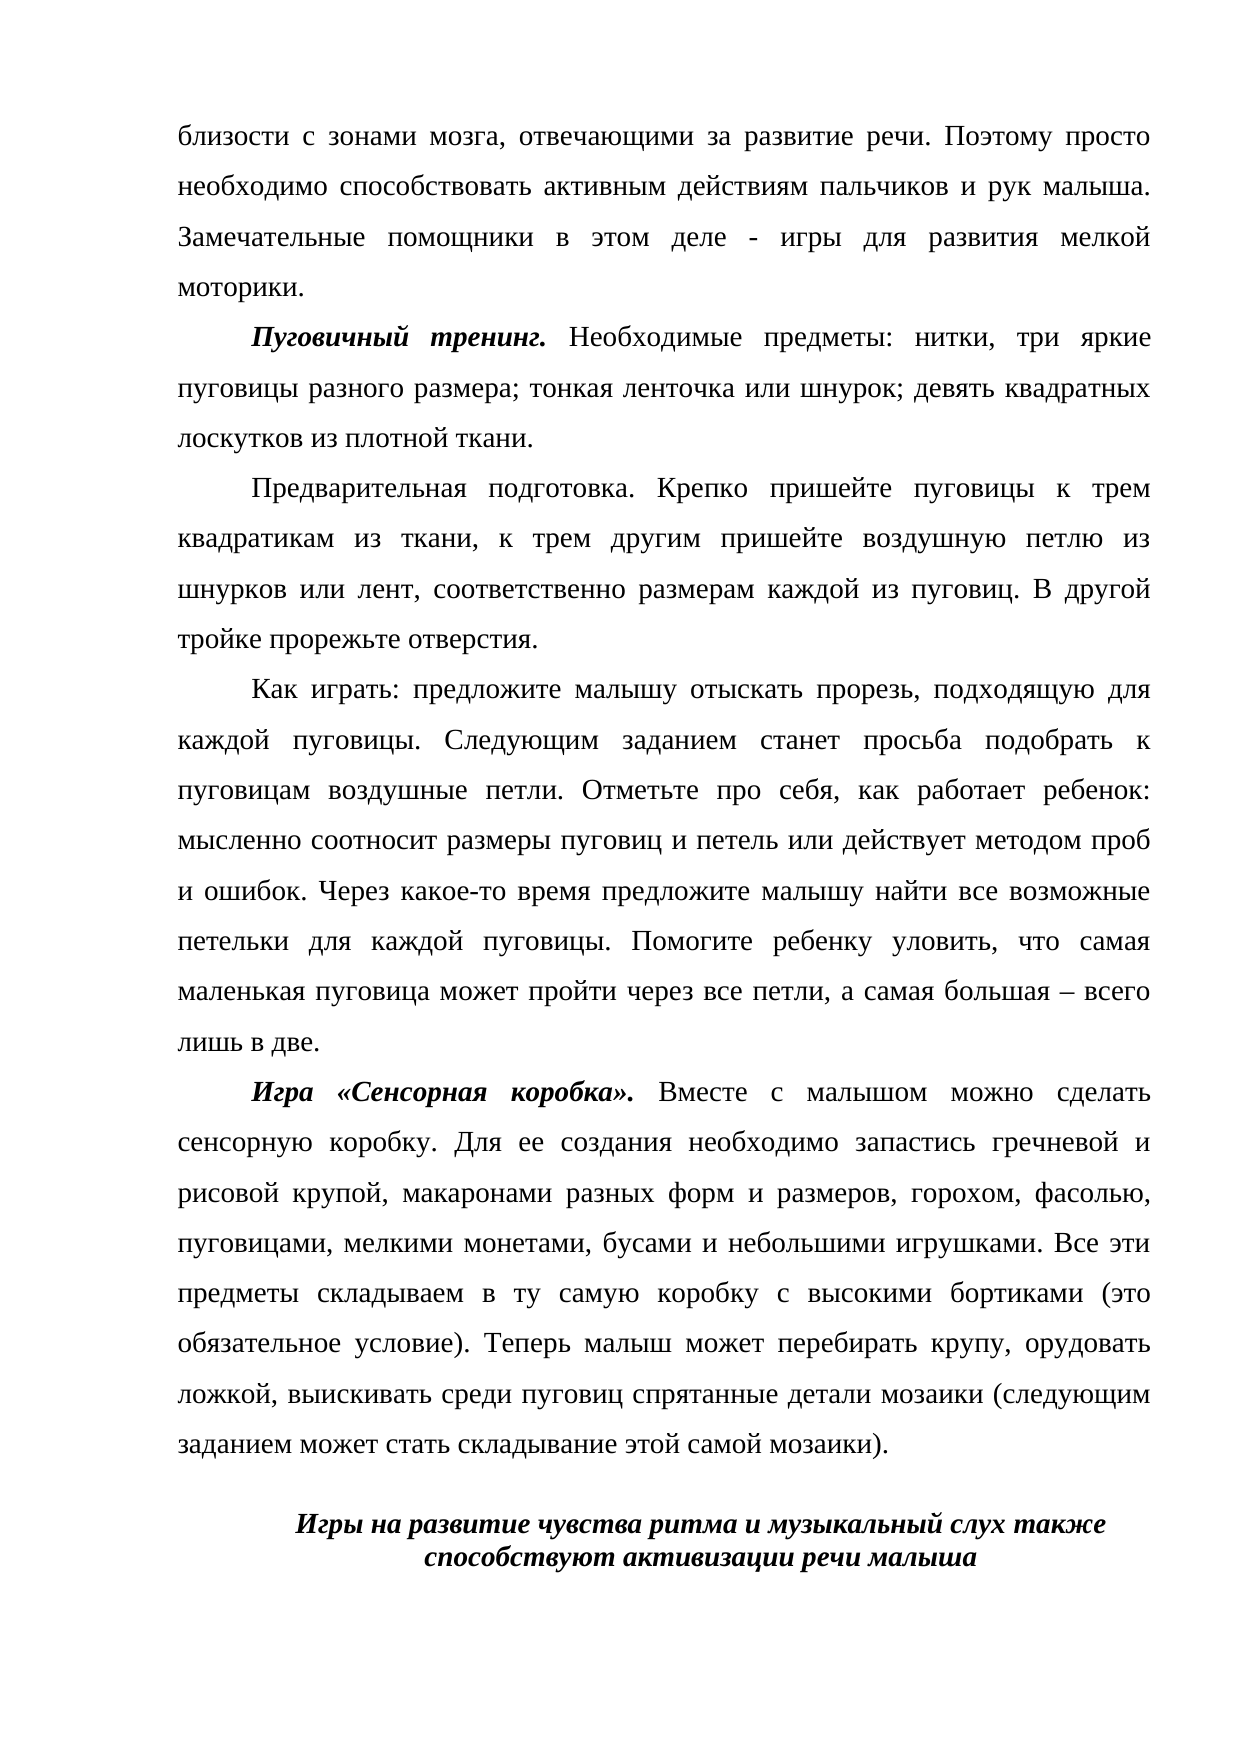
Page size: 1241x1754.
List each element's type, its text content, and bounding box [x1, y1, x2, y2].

text Пуговичный тренинг. Необходимые предметы: нитки, три яркие пуговицы разного размера; тонкая ленточка или шнурок; девять квадратных лоскутков из плотной ткани. [177, 319, 1152, 453]
text Предварительная подготовка. Крепко пришейте пуговицы к трем квадратикам из ткани, к трем другим пришейте воздушную петлю из шнурков или лент, соответственно размерам каждой из пуговиц. В другой тройке прорежьте отверстия. [177, 470, 1152, 655]
text Как играть: предложите малышу отыскать прорезь, подходящую для каждой пуговицы. Следующим заданием станет просьба подобрать к пуговицам воздушные петли. Отметьте про себя, как работает ребенок: мысленно соотносит размеры пуговиц и петель или действует методом проб и ошибок. Через какое-то время предложите малышу найти все возможные петельки для каждой пуговицы. Помогите ребенку уловить, что самая маленькая пуговица может пройти через все петли, а самая большая – всего лишь в две. [177, 672, 1152, 1057]
text Игры на развитие чувства ритма и музыкальный слух также способствуют активизации речи малыша [252, 1506, 1152, 1573]
text Игра «Сенсорная коробка». Вместе с малышом можно сделать сенсорную коробку. Для ее создания необходимо запастись гречневой и рисовой крупой, макаронами разных форм и размеров, горохом, фасолью, пуговицами, мелкими монетами, бусами и небольшими игрушками. Все эти предметы складываем в ту самую коробку с высокими бортиками (это обязательное условие). Теперь малыш может перебирать крупу, орудовать ложкой, выискивать среди пуговиц спрятанные детали мозаики (следующим заданием может стать складывание этой самой мозаики). [177, 1074, 1152, 1460]
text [177, 118, 1152, 303]
